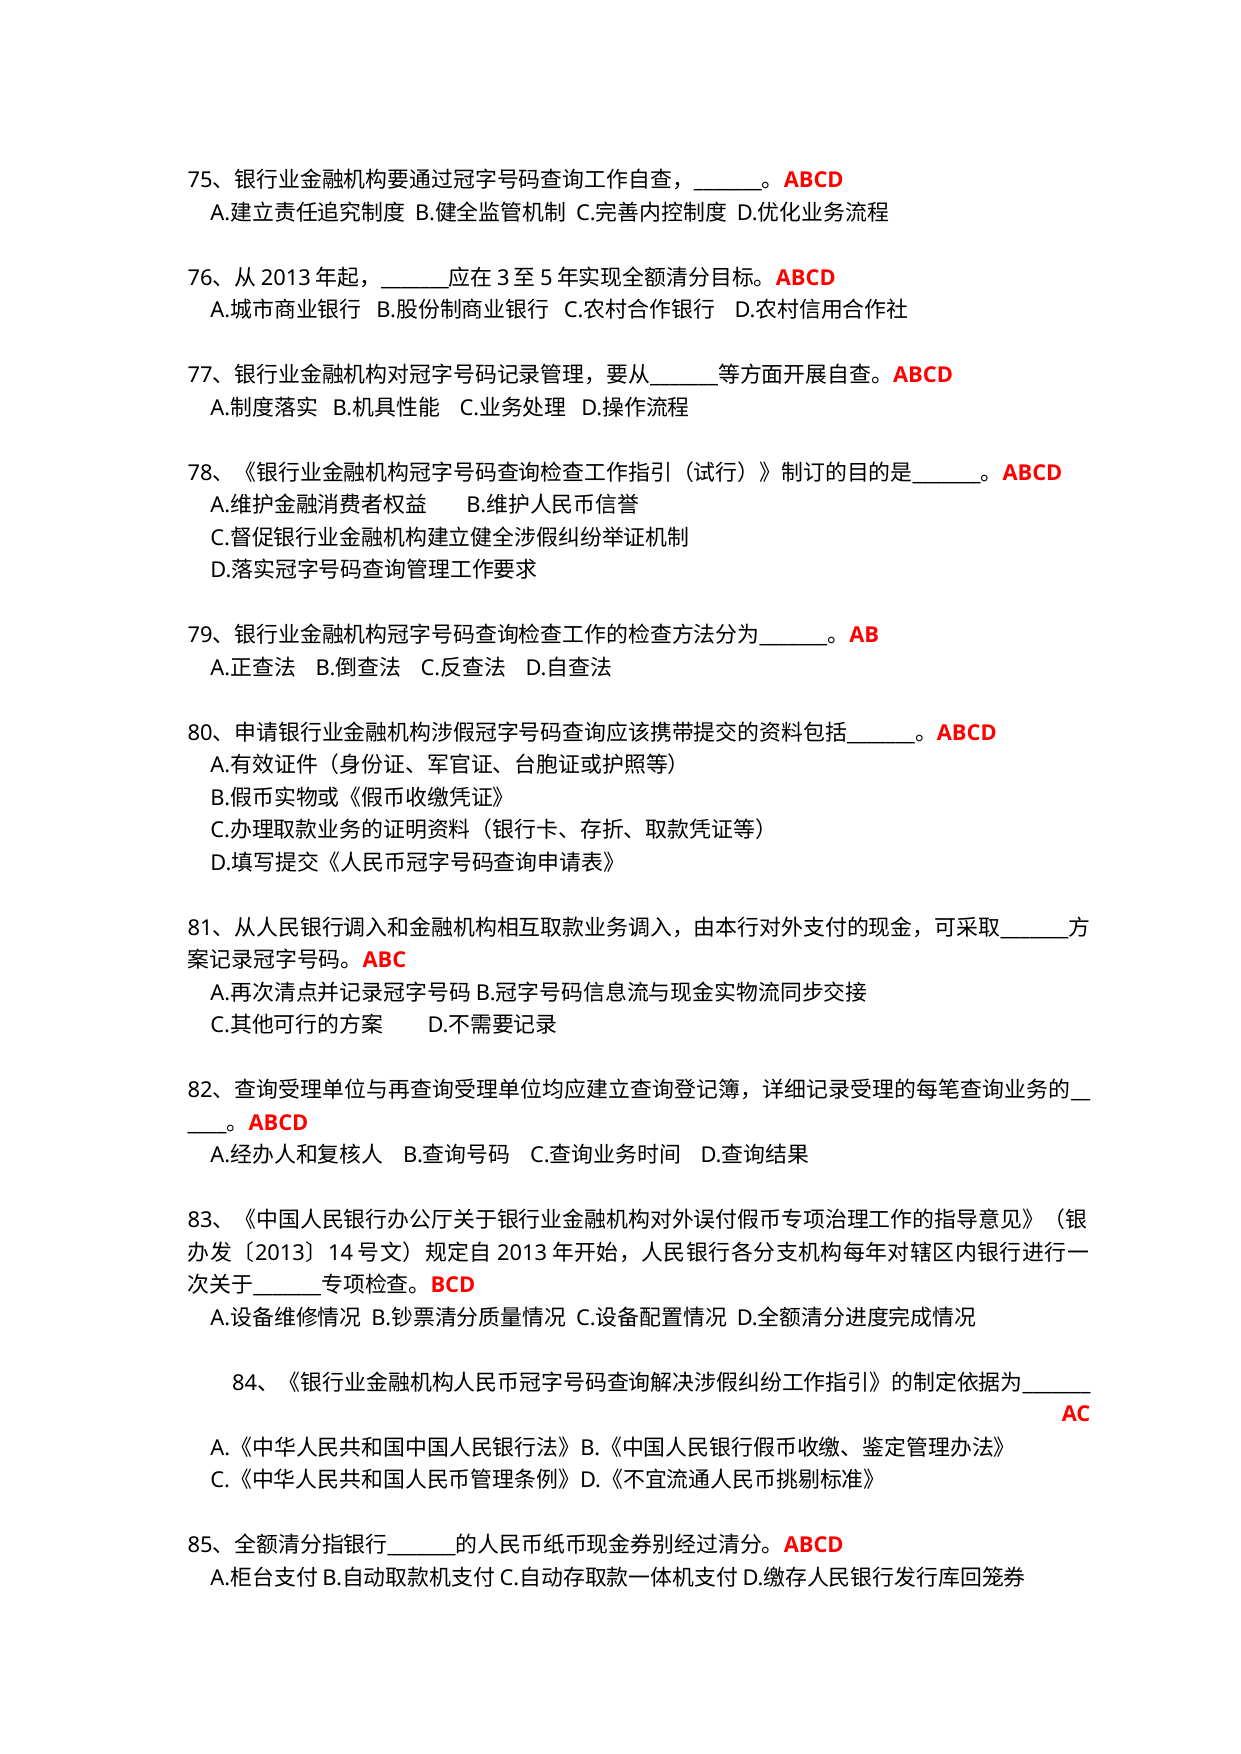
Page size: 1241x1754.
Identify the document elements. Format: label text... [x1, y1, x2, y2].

text 81、从人民银行调入和金融机构相互取款业务调入，由本行对外支付的现金，可采取_______方案记录冠字号码。ABC [187, 909, 1090, 974]
text 75、银行业金融机构要通过冠字号码查询工作自查，_______。ABCD [187, 162, 1090, 194]
text A.有效证件（身份证、军官证、台胞证或护照等） [187, 747, 1090, 779]
text C.督促银行业金融机构建立健全涉假纠纷举证机制 [187, 519, 1090, 552]
text A.经办人和复核人 B.查询号码 C.查询业务时间 D.查询结果 [187, 1137, 1090, 1169]
text 83、《中国人民银行办公厅关于银行业金融机构对外误付假币专项治理工作的指导意见》（银办发〔2013〕14号文）规定自2013年开始，人民银行各分支机构每年对辖区内银行进行一次关于_______专项检查。BCD [187, 1202, 1090, 1299]
text B.假币实物或《假币收缴凭证》 [187, 779, 1090, 812]
text 82、查询受理单位与再查询受理单位均应建立查询登记簿，详细记录受理的每笔查询业务的______。ABCD [187, 1072, 1090, 1137]
text D.落实冠字号码查询管理工作要求 [187, 552, 1090, 584]
text 80、申请银行业金融机构涉假冠字号码查询应该携带提交的资料包括_______。ABCD [187, 714, 1090, 747]
text D.填写提交《人民币冠字号码查询申请表》 [187, 844, 1090, 877]
text A.制度落实 B.机具性能 C.业务处理 D.操作流程 [187, 389, 1090, 422]
text A.再次清点并记录冠字号码 B.冠字号码信息流与现金实物流同步交接 [187, 974, 1090, 1007]
text C.《中华人民共和国人民币管理条例》D.《不宜流通人民币挑剔标准》 [187, 1462, 1090, 1494]
text 79、银行业金融机构冠字号码查询检查工作的检查方法分为_______。AB [187, 617, 1090, 649]
text A.维护金融消费者权益 B.维护人民币信誉 [187, 487, 1090, 519]
text A.《中华人民共和国中国人民银行法》B.《中国人民银行假币收缴、鉴定管理办法》 [187, 1429, 1090, 1462]
text A.建立责任追究制度 B.健全监管机制 C.完善内控制度 D.优化业务流程 [187, 194, 1090, 227]
text A.正查法 B.倒查法 C.反查法 D.自查法 [187, 649, 1090, 682]
text A.柜台支付B.自动取款机支付C.自动存取款一体机支付D.缴存人民银行发行库回笼券 [187, 1559, 1090, 1592]
text 76、从2013年起，_______应在3至5年实现全额清分目标。ABCD [187, 259, 1090, 292]
text 85、全额清分指银行_______的人民币纸币现金券别经过清分。ABCD [187, 1527, 1090, 1559]
text A.城市商业银行 B.股份制商业银行 C.农村合作银行 D.农村信用合作社 [187, 292, 1090, 324]
text C.其他可行的方案 D.不需要记录 [187, 1007, 1090, 1039]
text 77、银行业金融机构对冠字号码记录管理，要从_______等方面开展自查。ABCD [187, 357, 1090, 389]
text C.办理取款业务的证明资料（银行卡、存折、取款凭证等） [187, 812, 1090, 844]
text A.设备维修情况 B.钞票清分质量情况 C.设备配置情况 D.全额清分进度完成情况 [187, 1299, 1090, 1332]
text 84、《银行业金融机构人民币冠字号码查询解决涉假纠纷工作指引》的制定依据为_______。AC [187, 1364, 1090, 1429]
text 78、《银行业金融机构冠字号码查询检查工作指引（试行）》制订的目的是_______。ABCD [187, 454, 1090, 487]
